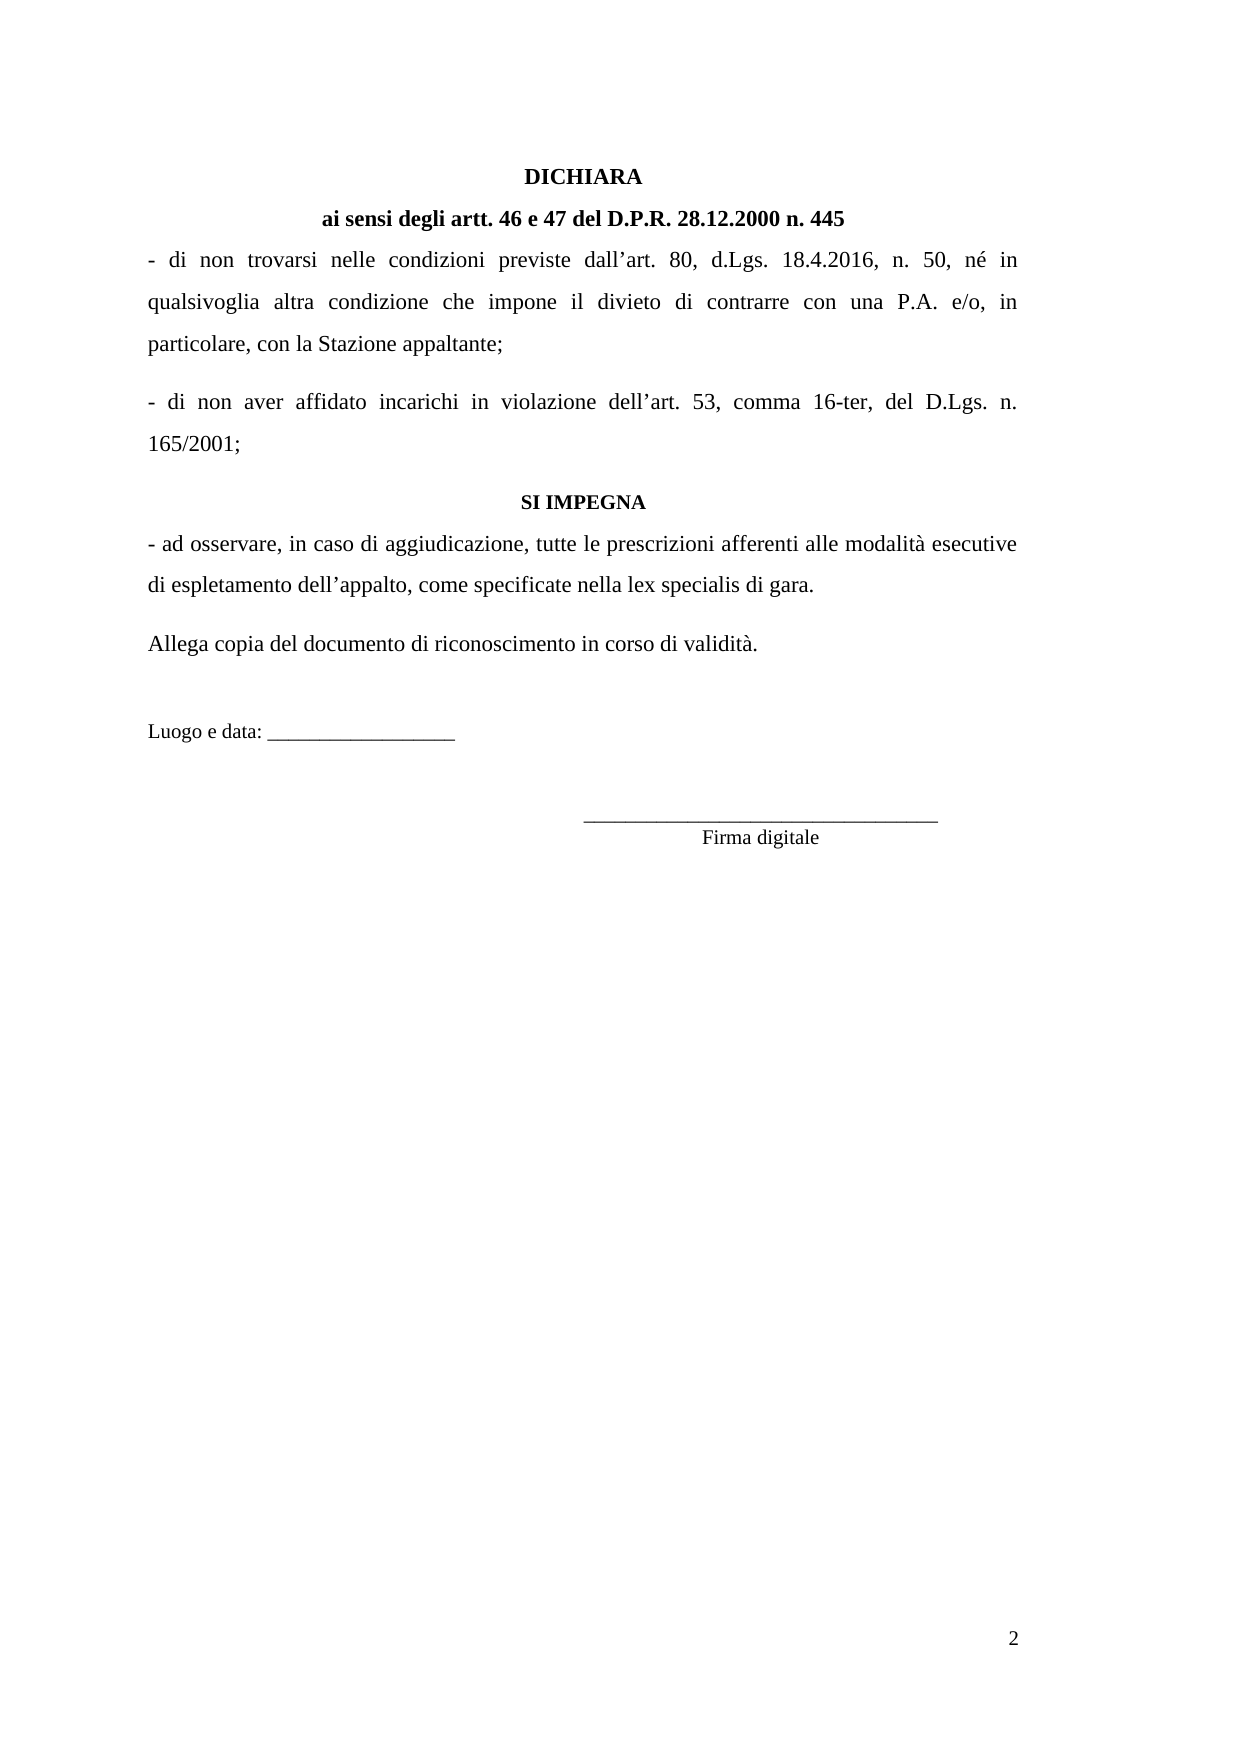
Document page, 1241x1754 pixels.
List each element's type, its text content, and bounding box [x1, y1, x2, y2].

text Luogo e data: __________________ [148, 714, 1019, 743]
text - di non aver affidato incarichi in violazione dell’art. 53, comma 16-ter, del D.Lgs. n. 165/2001; [148, 373, 1019, 456]
text SI IMPEGNA [148, 473, 1019, 514]
text - di non trovarsi nelle condizioni previste dall’art. 80, d.Lgs. 18.4.2016, n. 50, né in qualsivoglia altra condizione che impone il divieto di contrarre con una P.A. e/o, in particolare, con la Stazione appaltante; [148, 231, 1019, 356]
text ai sensi degli artt. 46 e 47 del D.P.R. 28.12.2000 n. 445 [148, 189, 1019, 231]
text - ad osservare, in caso di aggiudicazione, tutte le prescrizioni afferenti alle modalità esecutive di espletamento dell’appalto, come specificate nella lex specialis di gara. [148, 514, 1019, 598]
text __________________________________ [502, 801, 1019, 825]
text Firma digitale [502, 825, 1019, 849]
text DICHIARA [148, 148, 1019, 189]
text Allega copia del documento di riconoscimento in corso di validità. [148, 614, 1019, 656]
